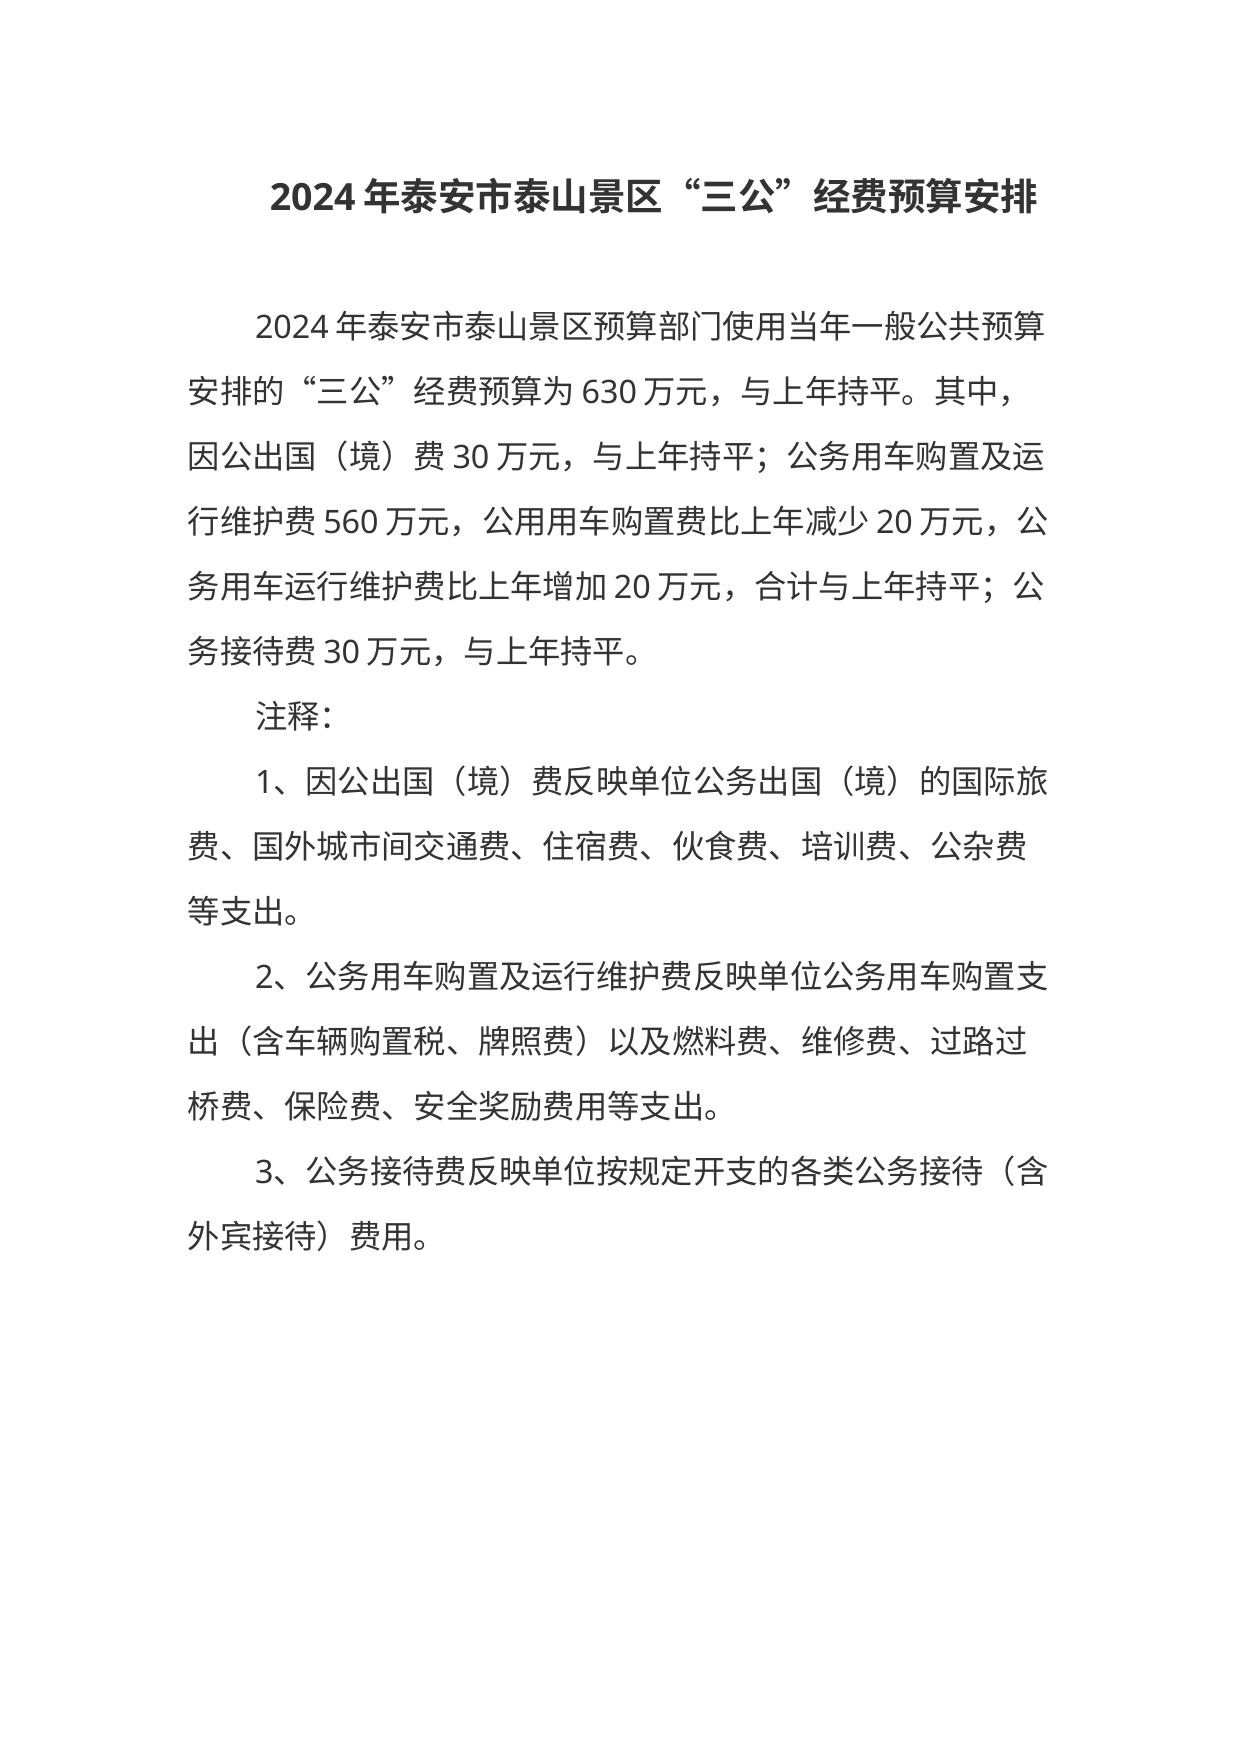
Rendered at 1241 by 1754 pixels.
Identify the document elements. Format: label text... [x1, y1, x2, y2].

text 2024年泰安市泰山景区“三公”经费预算安排 [187, 162, 1053, 227]
text 2、公务用车购置及运行维护费反映单位公务用车购置支出（含车辆购置税、牌照费）以及燃料费、维修费、过路过桥费、保险费、安全奖励费用等支出。 [187, 942, 1053, 1137]
text 2024年泰安市泰山景区预算部门使用当年一般公共预算安排的“三公”经费预算为630万元，与上年持平。其中，因公出国（境）费30万元，与上年持平；公务用车购置及运行维护费560万元，公用用车购置费比上年减少20万元，公务用车运行维护费比上年增加20万元，合计与上年持平；公务接待费30万元，与上年持平。 [187, 292, 1053, 682]
text 3、公务接待费反映单位按规定开支的各类公务接待（含外宾接待）费用。 [187, 1137, 1053, 1267]
text 1、因公出国（境）费反映单位公务出国（境）的国际旅费、国外城市间交通费、住宿费、伙食费、培训费、公杂费等支出。 [187, 747, 1053, 942]
text 注释： [187, 682, 1053, 747]
